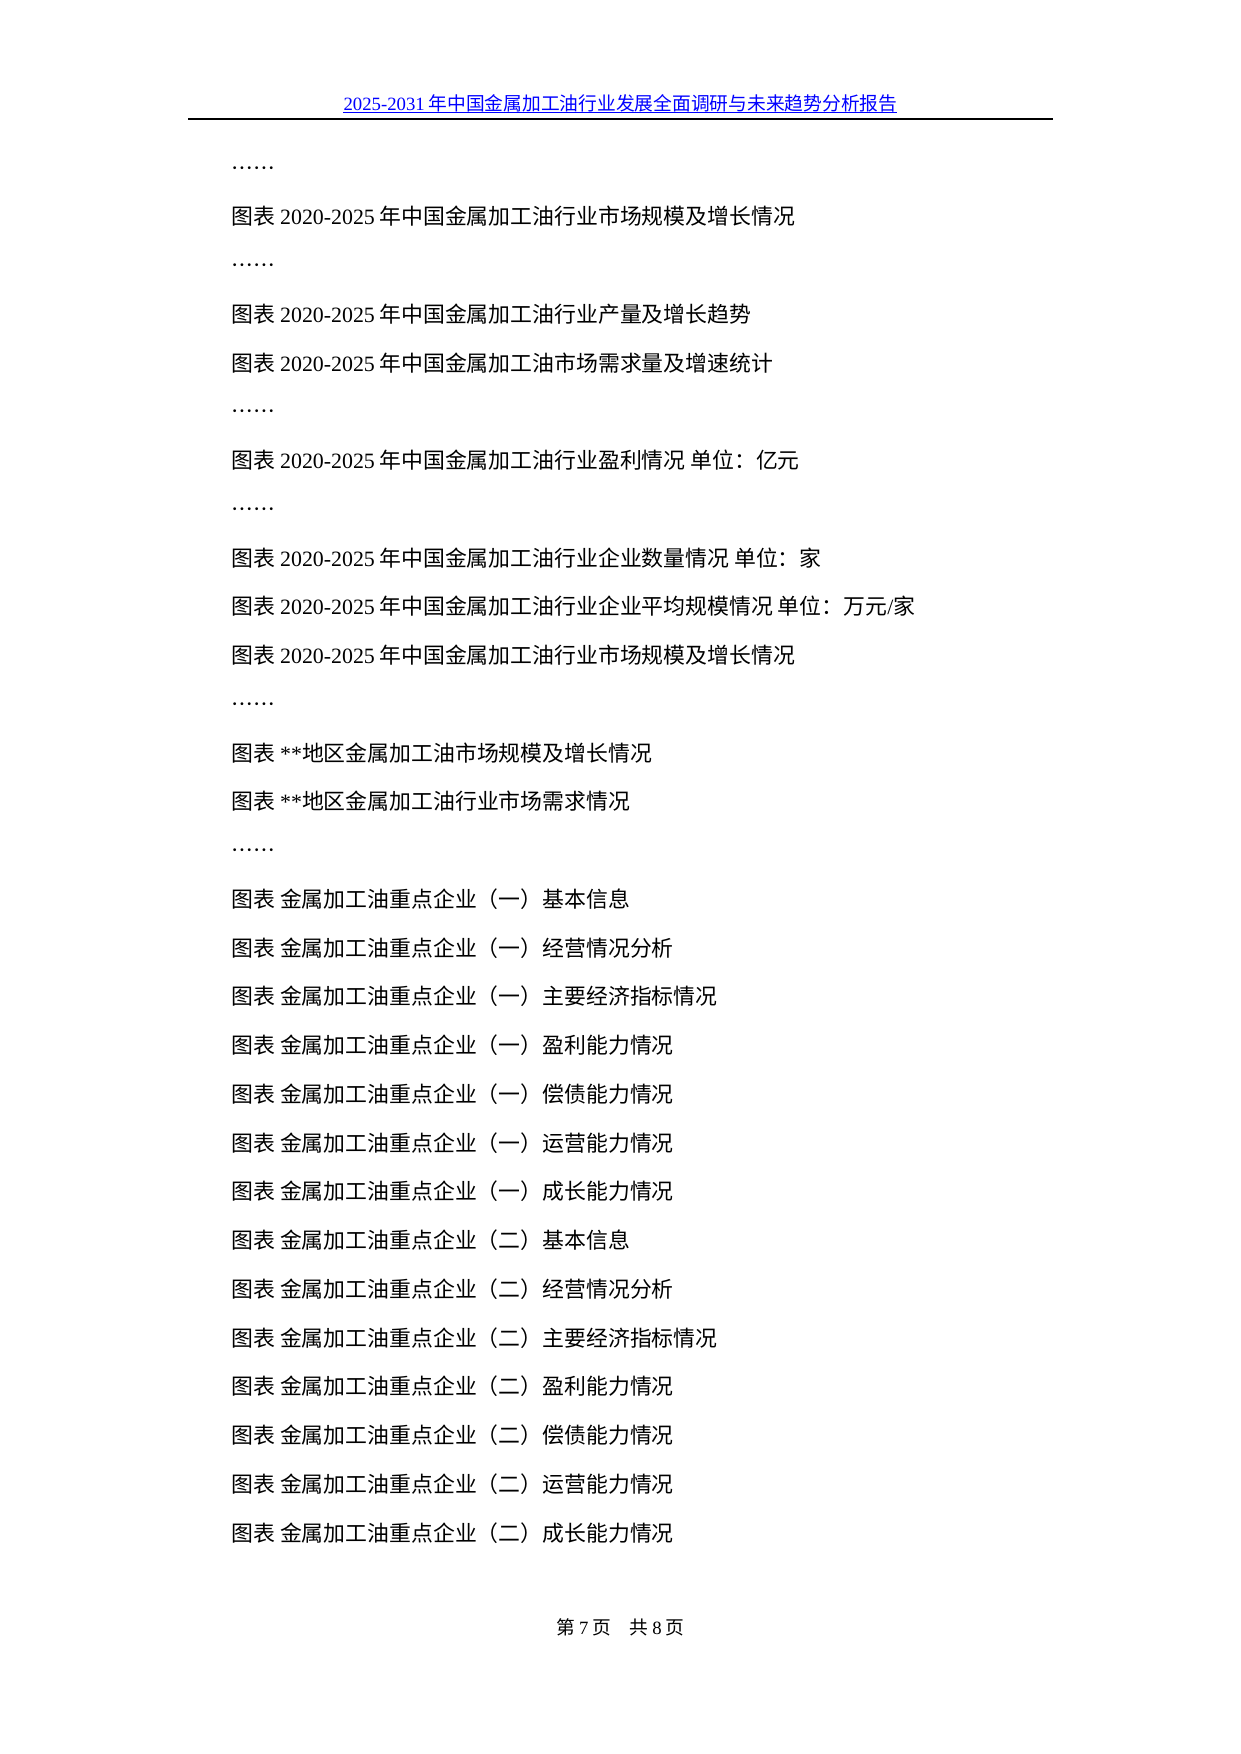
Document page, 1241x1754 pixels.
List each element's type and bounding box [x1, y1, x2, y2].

text [187, 150, 1053, 1548]
